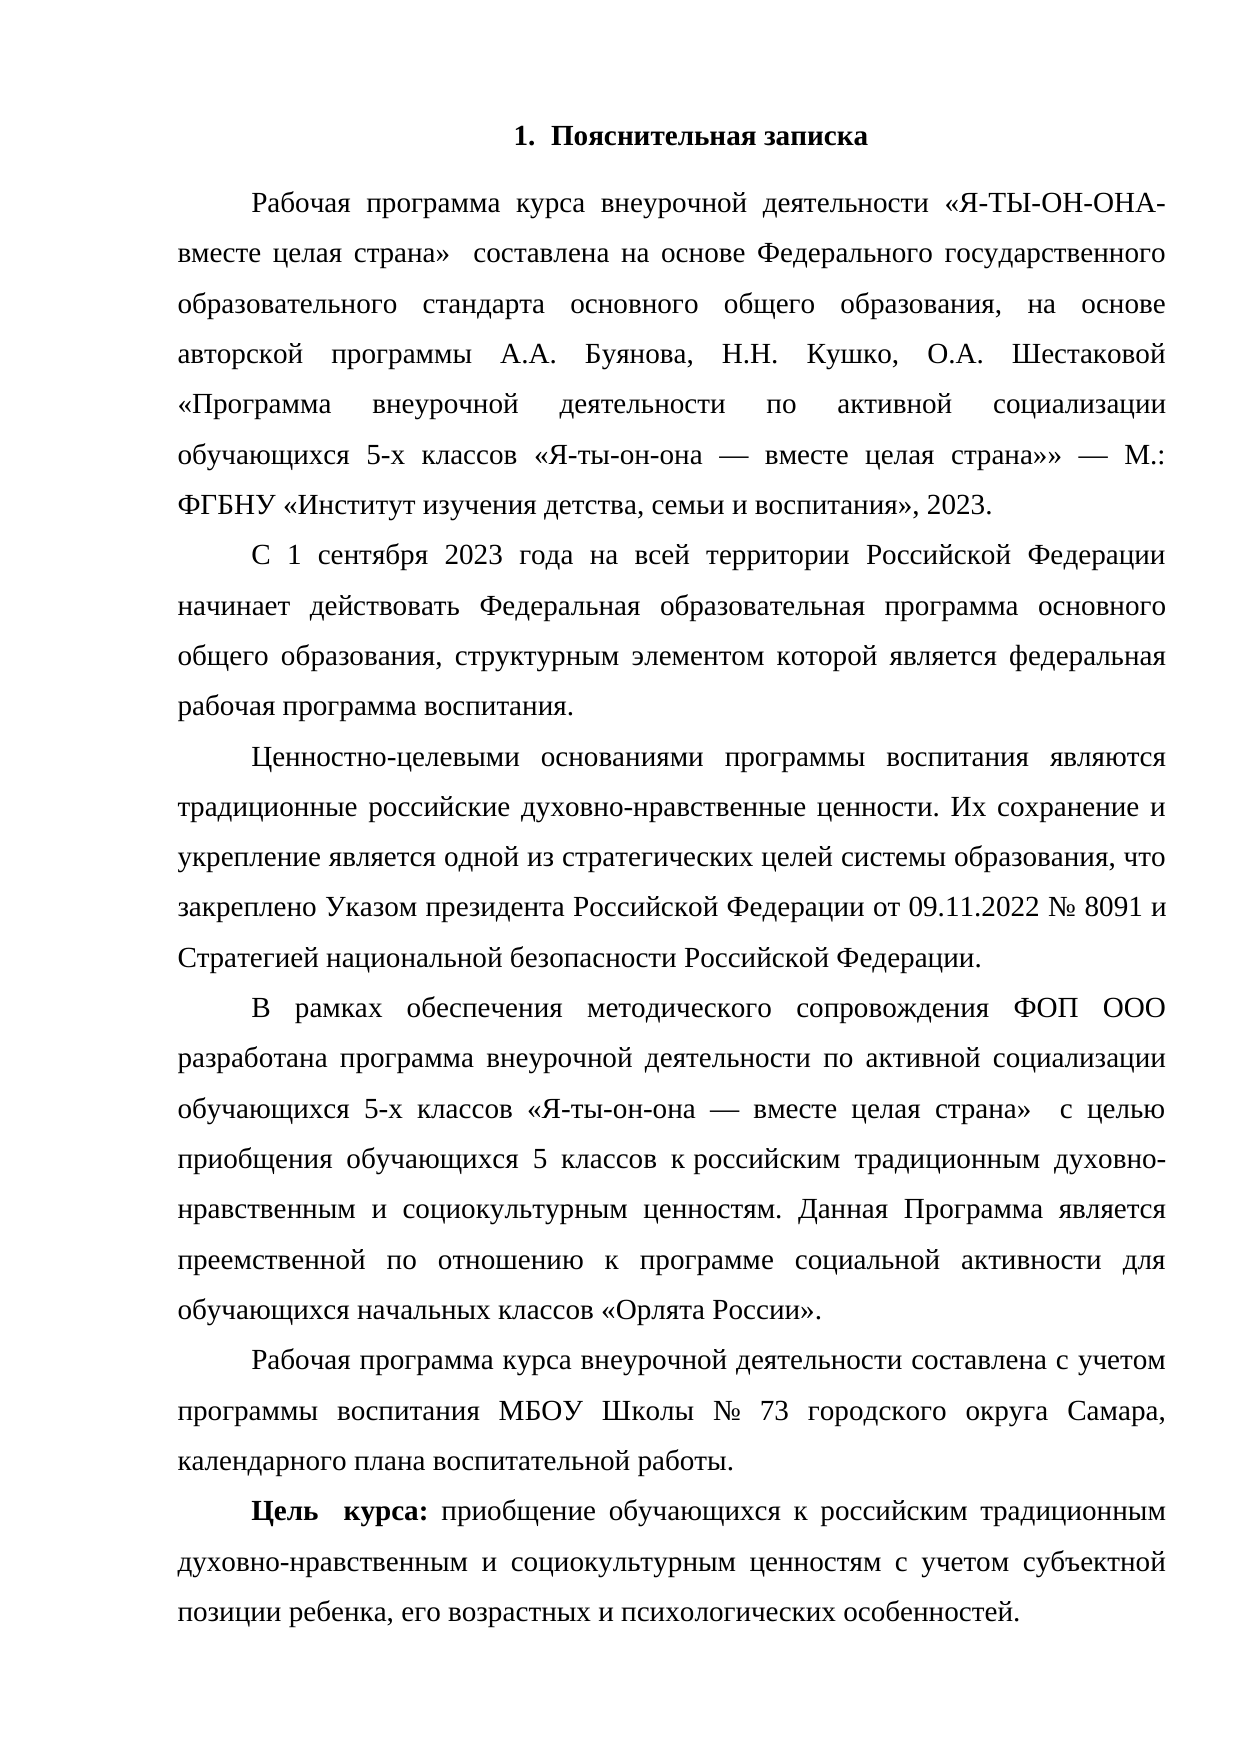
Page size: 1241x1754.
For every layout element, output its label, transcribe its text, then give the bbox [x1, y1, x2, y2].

text Ценностно-целевыми основаниями программы воспитания являются традиционные российские духовно-нравственные ценности. Их сохранение и укрепление является одной из стратегических целей системы образования, что закреплено Указом президента Российской Федерации от 09.11.2022 № 8091 и Стратегией национальной безопасности Российской Федерации. [177, 739, 1167, 973]
text Цель курса: приобщение обучающихся к российским традиционным духовно-нравственным и социокультурным ценностям с учетом субъектной позиции ребенка, его возрастных и психологических особенностей. [177, 1493, 1167, 1627]
list Пояснительная записка [215, 118, 1167, 152]
text С 1 сентября 2023 года на всей территории Российской Федерации начинает действовать Федеральная образовательная программа основного общего образования, структурным элементом которой является федеральная рабочая программа воспитания. [177, 537, 1167, 722]
text В рамках обеспечения методического сопровождения ФОП ООО разработана программа внеурочной деятельности по активной социализации обучающихся 5-х классов «Я-ты-он-она — вместе целая страна» с целью приобщения обучающихся 5 классов к российским традиционным духовно-нравственным и социокультурным ценностям. Данная Программа является преемственной по отношению к программе социальной активности для обучающихся начальных классов «Орлята России». [177, 990, 1167, 1326]
text Рабочая программа курса внеурочной деятельности «Я-ТЫ-ОН-ОНА-вместе целая страна» составлена на основе Федерального государственного образовательного стандарта основного общего образования, на основе авторской программы А.А. Буянова, Н.Н. Кушко, О.А. Шестаковой «Программа внеурочной деятельности по активной социализации обучающихся 5-х классов «Я-ты-он-она — вместе целая страна»» — М.: ФГБНУ «Институт изучения детства, семьи и воспитания», 2023. [177, 185, 1167, 521]
text Рабочая программа курса внеурочной деятельности составлена с учетом программы воспитания МБОУ Школы № 73 городского округа Самара, календарного плана воспитательной работы. [177, 1342, 1167, 1477]
